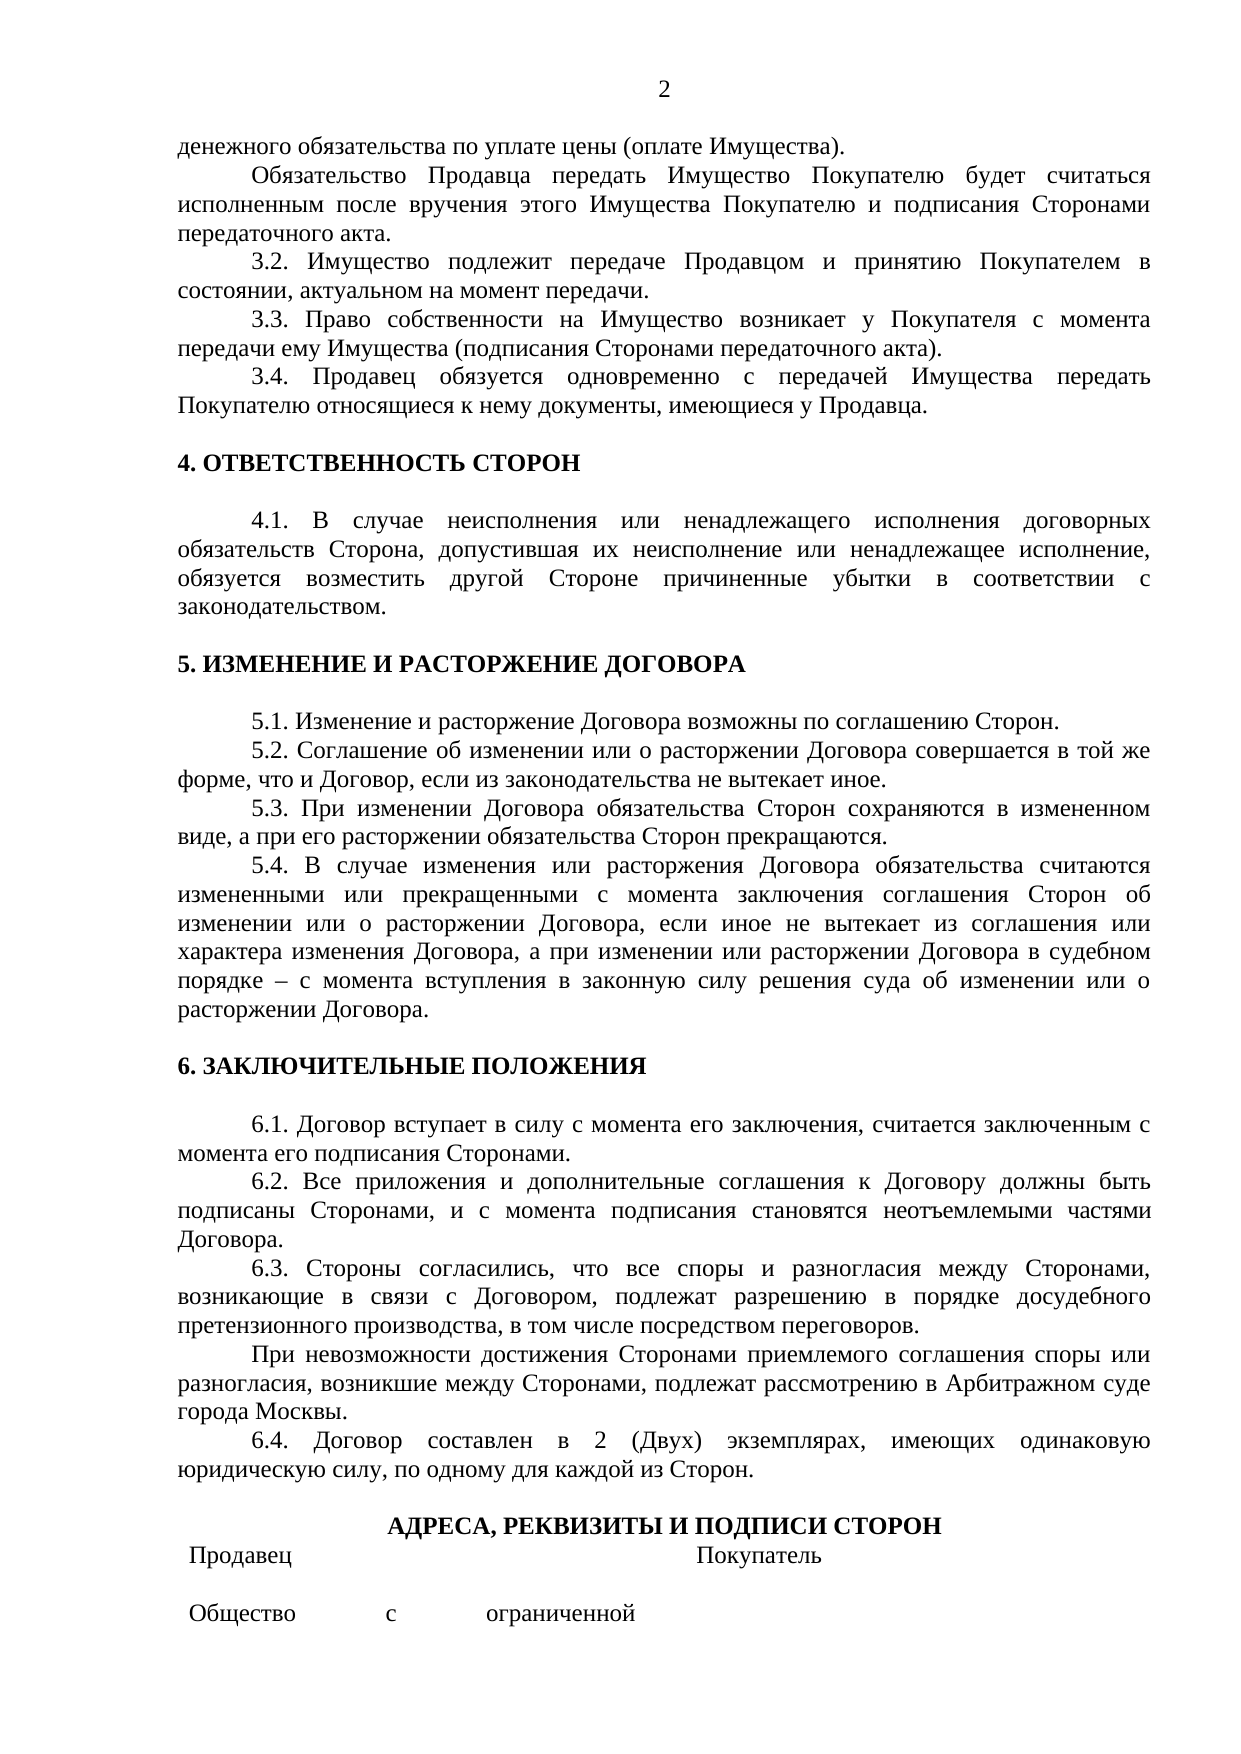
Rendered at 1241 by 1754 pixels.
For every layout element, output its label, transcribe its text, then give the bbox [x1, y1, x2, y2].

text 6.3. Стороны согласились, что все споры и разногласия между Сторонами, возникающие в связи с Договором, подлежат разрешению в порядке досудебного претензионного производства, в том числе посредством переговоров. [177, 1253, 1152, 1339]
text 6.2. Все приложения и дополнительные соглашения к Договору должны быть подписаны Сторонами, и с момента подписания становятся неотъемлемыми частями Договора. [177, 1166, 1152, 1253]
text 5.3. При изменении Договора обязательства Сторон сохраняются в измененном виде, а при его расторжении обязательства Сторон прекращаются. [177, 793, 1152, 850]
text 6. ЗАКЛЮЧИТЕЛЬНЫЕ ПОЛОЖЕНИЯ [177, 1051, 1152, 1080]
text АДРЕСА, РЕКВИЗИТЫ И ПОДПИСИ СТОРОН [177, 1511, 1152, 1540]
text 3.3. Право собственности на Имущество возникает у Покупателя с момента передачи ему Имущества (подписания Сторонами передаточного акта). [177, 304, 1152, 361]
text Обязательство Продавца передать Имущество Покупателю будет считаться исполненным после вручения этого Имущества Покупателю и подписания Сторонами передаточного акта. [177, 160, 1152, 246]
text 4.1. В случае неисполнения или ненадлежащего исполнения договорных обязательств Сторона, допустившая их неисполнение или ненадлежащее исполнение, обязуется возместить другой Стороне причиненные убытки в соответствии с законодательством. [177, 505, 1152, 620]
text 5.1. Изменение и расторжение Договора возможны по соглашению Сторон. [177, 706, 1152, 735]
text 6.1. Договор вступает в силу с момента его заключения, считается заключенным с момента его подписания Сторонами. [177, 1109, 1152, 1166]
text 5. ИЗМЕНЕНИЕ И РАСТОРЖЕНИЕ ДОГОВОРА [177, 649, 1152, 678]
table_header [177, 1540, 685, 1626]
text 5.2. Соглашение об изменении или о расторжении Договора совершается в той же форме, что и Договор, если из законодательства не вытекает иное. [177, 735, 1152, 793]
text 3.4. Продавец обязуется одновременно с передачей Имущества передать Покупателю относящиеся к нему документы, имеющиеся у Продавца. [177, 361, 1152, 419]
text 4. ОТВЕТСТВЕННОСТЬ СТОРОН [177, 448, 1152, 476]
text 5.4. В случае изменения или расторжения Договора обязательства считаются измененными или прекращенными с момента заключения соглашения Сторон об изменении или о расторжении Договора, если иное не вытекает из соглашения или характера изменения Договора, а при изменении или расторжении Договора в судебном порядке – с момента вступления в законную силу решения суда об изменении или о расторжении Договора. [177, 850, 1152, 1023]
text 3.2. Имущество подлежит передаче Продавцом и принятию Покупателем в состоянии, актуальном на момент передачи. [177, 246, 1152, 304]
text При невозможности достижения Сторонами приемлемого соглашения споры или разногласия, возникшие между Сторонами, подлежат рассмотрению в Арбитражном суде города Москвы. [177, 1339, 1152, 1425]
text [177, 131, 1152, 160]
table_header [685, 1540, 1152, 1626]
text 6.4. Договор составлен в 2 (Двух) экземплярах, имеющих одинаковую юридическую силу, по одному для каждой из Сторон. [177, 1425, 1152, 1483]
